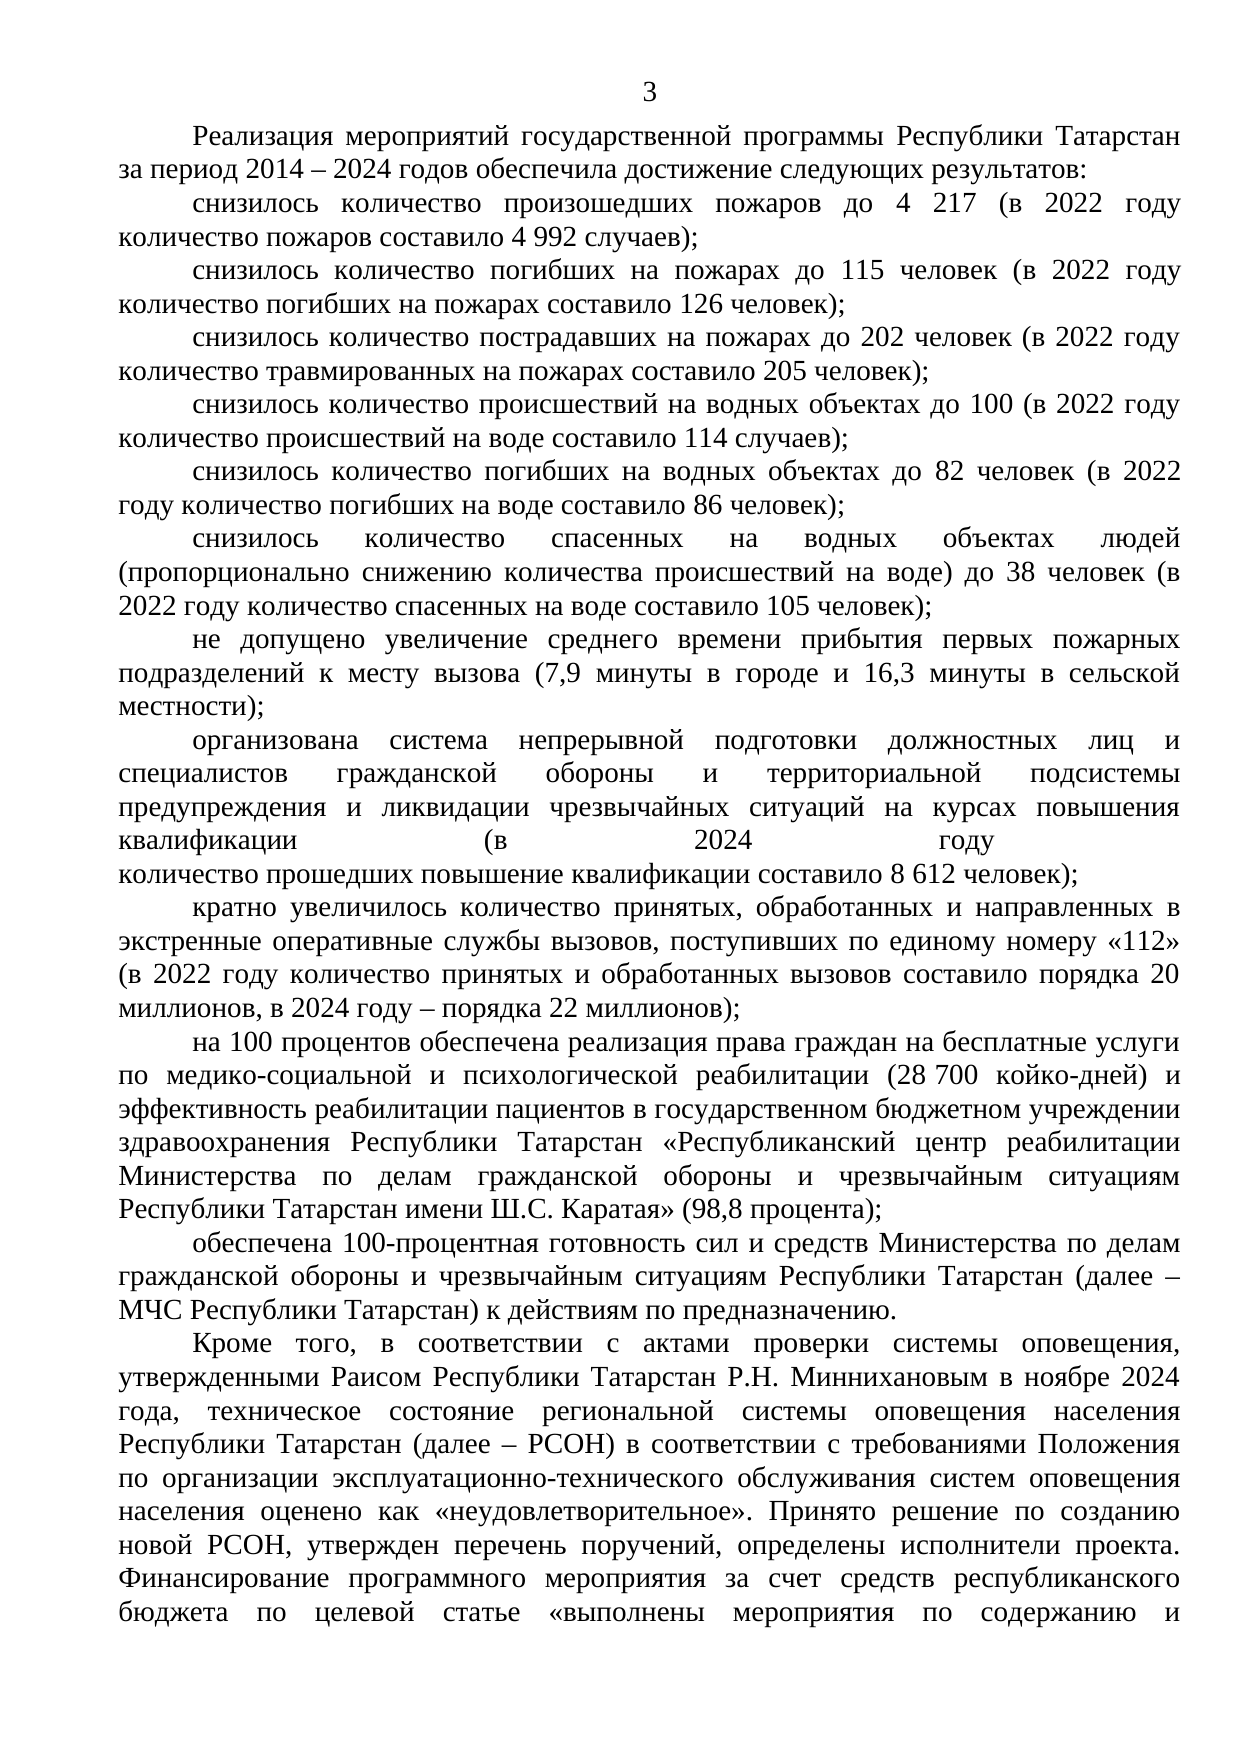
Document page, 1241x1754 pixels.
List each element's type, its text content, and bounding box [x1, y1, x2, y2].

text Реализация мероприятий государственной программы Республики Татарстан за период 2014 – 2024 годов обеспечила достижение следующих результатов: [118, 118, 1181, 185]
text снизилось количество происшествий на водных объектах до 100 (в 2022 году количество происшествий на воде составило 114 случаев); [118, 386, 1181, 453]
text не допущено увеличение среднего времени прибытия первых пожарных подразделений к месту вызова (7,9 минуты в городе и 16,3 минуты в сельской местности); [118, 621, 1181, 722]
text снизилось количество произошедших пожаров до 4 217 (в 2022 году количество пожаров составило 4 992 случаев); [118, 185, 1181, 252]
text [118, 1326, 1181, 1627]
text на 100 процентов обеспечена реализация права граждан на бесплатные услуги по медико-социальной и психологической реабилитации (28 700 койко-дней) и эффективность реабилитации пациентов в государственном бюджетном учреждении здравоохранения Республики Татарстан «Республиканский центр реабилитации Министерства по делам гражданской обороны и чрезвычайным ситуациям Республики Татарстан имени Ш.С. Каратая» (98,8 процента); [118, 1024, 1181, 1225]
text кратно увеличилось количество принятых, обработанных и направленных в экстренные оперативные службы вызовов, поступивших по единому номеру «112» (в 2022 году количество принятых и обработанных вызовов составило порядка 20 миллионов, в 2024 году – порядка 22 миллионов); [118, 889, 1181, 1024]
text снизилось количество погибших на водных объектах до 82 человек (в 2022 году количество погибших на воде составило 86 человек); [118, 453, 1181, 521]
text снизилось количество погибших на пожарах до 115 человек (в 2022 году количество погибших на пожарах составило 126 человек); [118, 252, 1181, 319]
text обеспечена 100-процентная готовность сил и средств Министерства по делам гражданской обороны и чрезвычайным ситуациям Республики Татарстан (далее – МЧС Республики Татарстан) к действиям по предназначению. [118, 1225, 1181, 1326]
text снизилось количество спасенных на водных объектах людей (пропорционально снижению количества происшествий на воде) до 38 человек (в 2022 году количество спасенных на воде составило 105 человек); [118, 521, 1181, 621]
text организована система непрерывной подготовки должностных лиц и специалистов гражданской обороны и территориальной подсистемы предупреждения и ликвидации чрезвычайных ситуаций на курсах повышения квалификации (в 2024 году количество прошедших повышение квалификации составило 8 612 человек); [118, 722, 1181, 889]
text снизилось количество пострадавших на пожарах до 202 человек (в 2022 году количество травмированных на пожарах составило 205 человек); [118, 319, 1181, 386]
